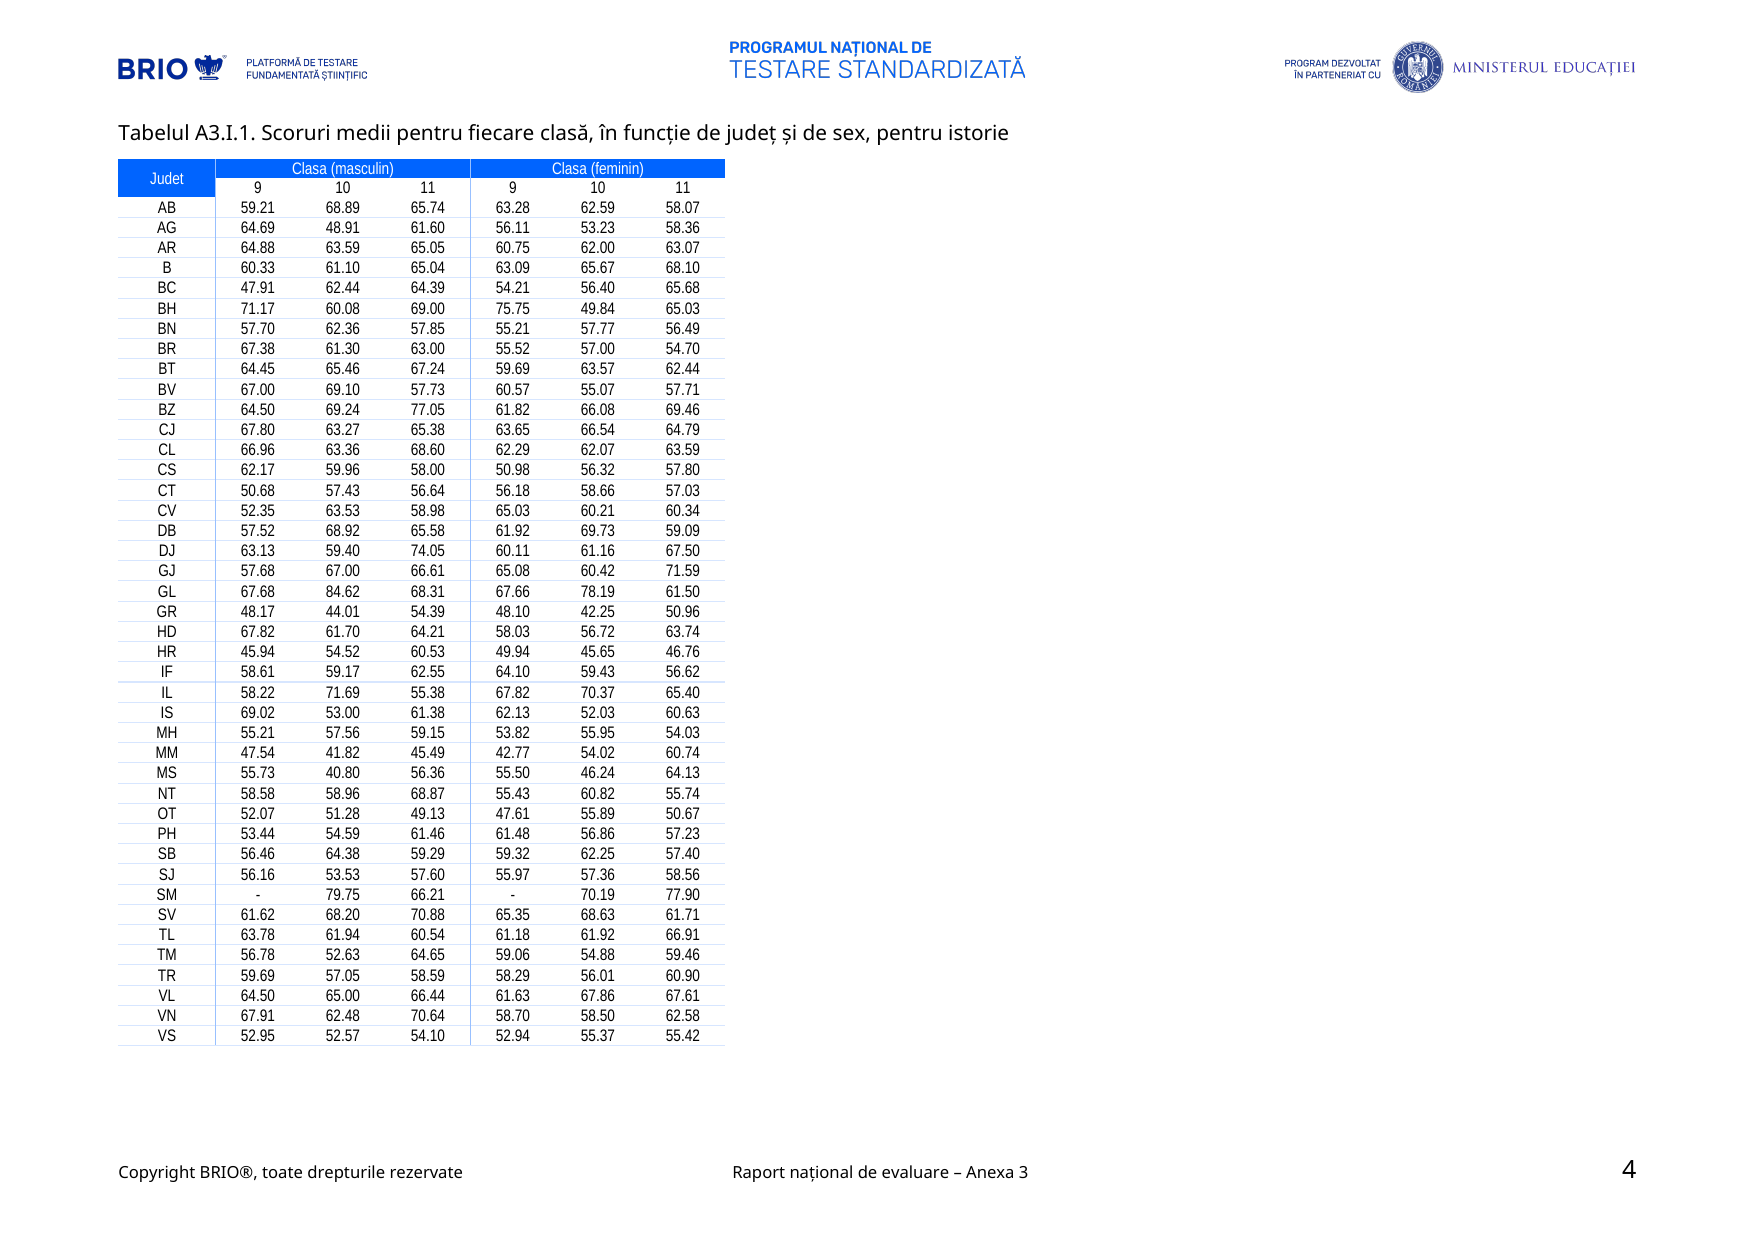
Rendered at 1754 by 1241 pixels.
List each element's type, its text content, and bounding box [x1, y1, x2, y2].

table_cell 62.13 [471, 703, 555, 722]
table_cell 49.94 [471, 642, 555, 661]
table_cell 42.25 [555, 602, 640, 621]
table_cell 57.43 [300, 480, 385, 499]
table_cell 60.63 [640, 703, 725, 722]
table_cell 67.00 [300, 561, 385, 580]
table_cell 53.00 [300, 703, 385, 722]
table_cell 69.46 [640, 400, 725, 419]
table_cell OT [118, 804, 215, 823]
table_cell 67.00 [216, 379, 300, 398]
table_cell CT [118, 480, 215, 499]
table_cell 55.42 [640, 1026, 725, 1045]
table_cell 68.87 [385, 784, 470, 803]
table_cell 57.80 [640, 460, 725, 479]
table_cell 63.13 [216, 541, 300, 560]
table_cell 69.02 [216, 703, 300, 722]
table_cell 69.24 [300, 400, 385, 419]
table_cell 70.19 [555, 885, 640, 904]
table_cell 63.57 [555, 359, 640, 378]
table_cell 57.68 [216, 561, 300, 580]
table_cell 71.69 [300, 683, 385, 702]
table_cell 69.10 [300, 379, 385, 398]
table_cell 61.30 [300, 339, 385, 358]
table_cell 44.01 [300, 602, 385, 621]
table_cell TR [118, 965, 215, 984]
table_cell 58.61 [216, 662, 300, 681]
table_cell VL [118, 986, 215, 1005]
table_cell 60.54 [385, 925, 470, 944]
table_cell 61.70 [300, 622, 385, 641]
table_cell 62.36 [300, 319, 385, 338]
table_cell 60.82 [555, 784, 640, 803]
table_cell 67.82 [471, 683, 555, 702]
table_cell 68.92 [300, 521, 385, 540]
table_cell 65.35 [471, 905, 555, 924]
table_cell 56.36 [385, 763, 470, 782]
table_cell 63.28 [471, 198, 555, 217]
table_cell 61.10 [300, 258, 385, 277]
table_cell 67.38 [216, 339, 300, 358]
table_cell 67.80 [216, 420, 300, 439]
table_cell 57.60 [385, 864, 470, 883]
table_cell 61.46 [385, 824, 470, 843]
subtitle Tabelul A3.I.1. Scoruri medii pentru fiecare clasă, în funcție de județ și de sex, pentru istorie [118, 118, 1636, 147]
table_cell 54.39 [385, 602, 470, 621]
table_cell 58.66 [555, 480, 640, 499]
table_cell 63.00 [385, 339, 470, 358]
table_cell 70.64 [385, 1006, 470, 1025]
table_cell 49.13 [385, 804, 470, 823]
table_cell 60.90 [640, 965, 725, 984]
table_cell 55.74 [640, 784, 725, 803]
table_cell 59.06 [471, 945, 555, 964]
table_cell 45.65 [555, 642, 640, 661]
table_cell 56.86 [555, 824, 640, 843]
table_cell SV [118, 905, 215, 924]
table_cell 60.75 [471, 238, 555, 257]
table_cell 61.92 [471, 521, 555, 540]
table_cell 65.05 [385, 238, 470, 257]
table_cell 64.79 [640, 420, 725, 439]
table_cell 69.73 [555, 521, 640, 540]
table_cell 50.67 [640, 804, 725, 823]
table_cell 59.15 [385, 723, 470, 742]
table_cell 56.72 [555, 622, 640, 641]
table_cell 11 [385, 178, 470, 197]
table_cell 67.68 [216, 581, 300, 601]
table_cell DB [118, 521, 215, 540]
table_cell 54.10 [385, 1026, 470, 1045]
table_cell 55.97 [471, 864, 555, 883]
table_cell 66.08 [555, 400, 640, 419]
table_cell 64.88 [216, 238, 300, 257]
table_cell 68.10 [640, 258, 725, 277]
table_cell 60.53 [385, 642, 470, 661]
table_cell 58.07 [640, 198, 725, 217]
table_cell 61.38 [385, 703, 470, 722]
table_cell GJ [118, 561, 215, 580]
table_cell 62.58 [640, 1006, 725, 1025]
table_cell PH [118, 824, 215, 843]
table_cell 68.20 [300, 905, 385, 924]
table_cell MS [118, 763, 215, 782]
table_cell 56.62 [640, 662, 725, 681]
table_cell 62.07 [555, 440, 640, 459]
table_cell 84.62 [300, 581, 385, 601]
table_cell 70.88 [385, 905, 470, 924]
table_cell 78.19 [555, 581, 640, 601]
table_cell 48.91 [300, 218, 385, 237]
table_cell 60.74 [640, 743, 725, 762]
table_cell 57.85 [385, 319, 470, 338]
table_cell 65.03 [640, 299, 725, 318]
table_cell 62.25 [555, 844, 640, 863]
table_cell 57.71 [640, 379, 725, 398]
table_cell 63.59 [640, 440, 725, 459]
table_cell 55.52 [471, 339, 555, 358]
table_cell 11 [640, 178, 725, 197]
table_cell BN [118, 319, 215, 338]
table_cell 62.29 [471, 440, 555, 459]
table_cell 59.96 [300, 460, 385, 479]
table_cell 58.59 [385, 965, 470, 984]
table_cell 68.60 [385, 440, 470, 459]
table_cell 64.39 [385, 278, 470, 297]
table_cell 63.07 [640, 238, 725, 257]
table_cell 60.57 [471, 379, 555, 398]
table_cell BH [118, 299, 215, 318]
table_cell 65.74 [385, 198, 470, 217]
table_cell 56.78 [216, 945, 300, 964]
table_cell SM [118, 885, 215, 904]
table_cell 67.61 [640, 986, 725, 1005]
table_cell 57.56 [300, 723, 385, 742]
table_cell 58.36 [640, 218, 725, 237]
table_cell BV [118, 379, 215, 398]
table_cell 64.10 [471, 662, 555, 681]
table_cell 58.96 [300, 784, 385, 803]
table_cell 59.46 [640, 945, 725, 964]
table_cell 56.01 [555, 965, 640, 984]
table_cell 62.44 [640, 359, 725, 378]
table_cell 68.89 [300, 198, 385, 217]
table_cell 55.21 [471, 319, 555, 338]
table_cell 61.94 [300, 925, 385, 944]
table_cell NT [118, 784, 215, 803]
table_cell 57.77 [555, 319, 640, 338]
table_cell 10 [300, 178, 385, 197]
table_cell 55.95 [555, 723, 640, 742]
table_cell 75.75 [471, 299, 555, 318]
table_cell 61.62 [216, 905, 300, 924]
table_cell IL [118, 683, 215, 702]
table_cell 65.03 [471, 501, 555, 520]
table_cell 54.03 [640, 723, 725, 742]
table_cell 66.21 [385, 885, 470, 904]
table_cell 67.82 [216, 622, 300, 641]
table_cell 61.82 [471, 400, 555, 419]
table_cell 46.24 [555, 763, 640, 782]
table_cell 49.84 [555, 299, 640, 318]
table_cell 66.91 [640, 925, 725, 944]
table_cell 57.36 [555, 864, 640, 883]
table_cell 64.65 [385, 945, 470, 964]
table_cell 52.07 [216, 804, 300, 823]
table_cell 53.44 [216, 824, 300, 843]
table_header Clasa (masculin) [216, 159, 470, 178]
table_cell 9 [471, 178, 555, 197]
table_cell 57.70 [216, 319, 300, 338]
table_cell 58.50 [555, 1006, 640, 1025]
table_cell AB [118, 198, 215, 217]
table_cell 56.49 [640, 319, 725, 338]
table_cell 66.96 [216, 440, 300, 459]
table_cell 53.53 [300, 864, 385, 883]
table_cell 52.03 [555, 703, 640, 722]
table_cell 67.66 [471, 581, 555, 601]
table_cell 63.59 [300, 238, 385, 257]
table_cell 68.63 [555, 905, 640, 924]
table_cell - [216, 885, 300, 904]
table_cell 55.50 [471, 763, 555, 782]
table_cell TL [118, 925, 215, 944]
table_cell IS [118, 703, 215, 722]
table_cell 66.61 [385, 561, 470, 580]
picture [1283, 41, 1636, 93]
table_cell 54.21 [471, 278, 555, 297]
table_cell HR [118, 642, 215, 661]
table_cell 10 [555, 178, 640, 197]
table_cell 59.40 [300, 541, 385, 560]
table_cell 71.59 [640, 561, 725, 580]
table_cell 60.42 [555, 561, 640, 580]
table_cell 63.74 [640, 622, 725, 641]
table_cell 55.73 [216, 763, 300, 782]
table_cell 59.69 [216, 965, 300, 984]
table_cell 54.02 [555, 743, 640, 762]
table_cell 79.75 [300, 885, 385, 904]
table_cell 69.00 [385, 299, 470, 318]
table_cell 61.71 [640, 905, 725, 924]
table_cell - [471, 885, 555, 904]
table_cell 59.21 [216, 198, 300, 217]
table_cell 57.23 [640, 824, 725, 843]
table_cell 55.37 [555, 1026, 640, 1045]
table_header Clasa (feminin) [471, 159, 725, 178]
picture [118, 55, 368, 81]
table_cell 46.76 [640, 642, 725, 661]
table_cell 57.52 [216, 521, 300, 540]
table_cell VN [118, 1006, 215, 1025]
table_cell 56.46 [216, 844, 300, 863]
table_cell 55.43 [471, 784, 555, 803]
table_cell B [118, 258, 215, 277]
table_header Judet [118, 159, 215, 197]
table_cell 65.68 [640, 278, 725, 297]
table_cell 60.08 [300, 299, 385, 318]
table_cell 52.57 [300, 1026, 385, 1045]
table_cell 66.44 [385, 986, 470, 1005]
table_cell 58.98 [385, 501, 470, 520]
table_cell TM [118, 945, 215, 964]
table_cell 65.67 [555, 258, 640, 277]
table_cell 61.60 [385, 218, 470, 237]
table_cell 58.70 [471, 1006, 555, 1025]
table_cell 58.29 [471, 965, 555, 984]
table_cell 58.00 [385, 460, 470, 479]
table_cell 41.82 [300, 743, 385, 762]
table_cell 40.80 [300, 763, 385, 782]
table_cell 59.32 [471, 844, 555, 863]
table_cell 62.17 [216, 460, 300, 479]
table_cell 65.04 [385, 258, 470, 277]
table_cell 58.56 [640, 864, 725, 883]
table_cell 42.77 [471, 743, 555, 762]
table_cell 74.05 [385, 541, 470, 560]
table_cell 57.00 [555, 339, 640, 358]
table_cell 56.32 [555, 460, 640, 479]
table_cell 66.54 [555, 420, 640, 439]
table_cell 59.69 [471, 359, 555, 378]
table_cell 64.69 [216, 218, 300, 237]
table_cell BR [118, 339, 215, 358]
table_cell 62.00 [555, 238, 640, 257]
table_cell 47.54 [216, 743, 300, 762]
table_cell 58.58 [216, 784, 300, 803]
table_cell 67.50 [640, 541, 725, 560]
table_cell 59.09 [640, 521, 725, 540]
table_cell 47.61 [471, 804, 555, 823]
table_cell 56.18 [471, 480, 555, 499]
table_cell VS [118, 1026, 215, 1045]
table_cell 61.63 [471, 986, 555, 1005]
table_cell 53.23 [555, 218, 640, 237]
table_cell 48.10 [471, 602, 555, 621]
table_cell 62.48 [300, 1006, 385, 1025]
table_cell 70.37 [555, 683, 640, 702]
table_cell 55.07 [555, 379, 640, 398]
table_cell MH [118, 723, 215, 742]
table_cell 57.73 [385, 379, 470, 398]
table_cell 64.38 [300, 844, 385, 863]
table_cell 67.86 [555, 986, 640, 1005]
table_cell 61.18 [471, 925, 555, 944]
table_cell 53.82 [471, 723, 555, 742]
table_cell 63.36 [300, 440, 385, 459]
table_cell 77.05 [385, 400, 470, 419]
table_cell 63.09 [471, 258, 555, 277]
table_cell 55.21 [216, 723, 300, 742]
table_cell 63.27 [300, 420, 385, 439]
table_cell 67.91 [216, 1006, 300, 1025]
table_cell 60.11 [471, 541, 555, 560]
table_cell 59.17 [300, 662, 385, 681]
table_cell 67.24 [385, 359, 470, 378]
table_cell 58.22 [216, 683, 300, 702]
table_cell 64.21 [385, 622, 470, 641]
table_cell 59.29 [385, 844, 470, 863]
table_cell 50.68 [216, 480, 300, 499]
table_cell 63.65 [471, 420, 555, 439]
table_cell MM [118, 743, 215, 762]
table_cell 65.46 [300, 359, 385, 378]
table_cell 9 [216, 178, 300, 197]
table_cell 62.59 [555, 198, 640, 217]
table_cell 59.43 [555, 662, 640, 681]
table_cell 45.49 [385, 743, 470, 762]
table_cell IF [118, 662, 215, 681]
table_cell 65.00 [300, 986, 385, 1005]
table_cell 63.78 [216, 925, 300, 944]
table_cell AR [118, 238, 215, 257]
table_cell 54.70 [640, 339, 725, 358]
table_cell 50.96 [640, 602, 725, 621]
table_cell 52.63 [300, 945, 385, 964]
table_cell BT [118, 359, 215, 378]
table_cell 64.50 [216, 400, 300, 419]
table_cell 45.94 [216, 642, 300, 661]
table_cell 60.34 [640, 501, 725, 520]
table_cell 77.90 [640, 885, 725, 904]
table_cell 60.33 [216, 258, 300, 277]
table_cell 64.45 [216, 359, 300, 378]
table_cell 51.28 [300, 804, 385, 823]
table_cell BZ [118, 400, 215, 419]
table_cell 61.92 [555, 925, 640, 944]
table_cell GL [118, 581, 215, 601]
table_cell 52.94 [471, 1026, 555, 1045]
table_cell 58.03 [471, 622, 555, 641]
table_cell 65.40 [640, 683, 725, 702]
table_cell AG [118, 218, 215, 237]
picture [729, 39, 1025, 84]
table_cell 57.05 [300, 965, 385, 984]
table_cell 50.98 [471, 460, 555, 479]
table_cell 68.31 [385, 581, 470, 601]
table_cell 54.52 [300, 642, 385, 661]
table_cell 54.88 [555, 945, 640, 964]
table_cell 61.16 [555, 541, 640, 560]
table_cell 62.55 [385, 662, 470, 681]
table_cell CV [118, 501, 215, 520]
table_cell DJ [118, 541, 215, 560]
table_cell 54.59 [300, 824, 385, 843]
table_cell BC [118, 278, 215, 297]
table_cell 60.21 [555, 501, 640, 520]
table_cell 57.03 [640, 480, 725, 499]
table_cell HD [118, 622, 215, 641]
table_cell CL [118, 440, 215, 459]
table_cell 52.35 [216, 501, 300, 520]
table_cell 56.16 [216, 864, 300, 883]
table_cell GR [118, 602, 215, 621]
table_cell 65.58 [385, 521, 470, 540]
table_cell CS [118, 460, 215, 479]
table_cell 64.50 [216, 986, 300, 1005]
table_cell 65.38 [385, 420, 470, 439]
table_cell 48.17 [216, 602, 300, 621]
table_cell 61.48 [471, 824, 555, 843]
table_cell 56.64 [385, 480, 470, 499]
table_cell 62.44 [300, 278, 385, 297]
table_cell 63.53 [300, 501, 385, 520]
table_cell CJ [118, 420, 215, 439]
table_cell SB [118, 844, 215, 863]
table_cell 65.08 [471, 561, 555, 580]
table_cell 47.91 [216, 278, 300, 297]
table_cell 64.13 [640, 763, 725, 782]
table_cell 71.17 [216, 299, 300, 318]
table_cell SJ [118, 864, 215, 883]
table_cell 61.50 [640, 581, 725, 601]
table_cell 56.11 [471, 218, 555, 237]
table_cell 55.38 [385, 683, 470, 702]
table_cell 57.40 [640, 844, 725, 863]
table_cell 55.89 [555, 804, 640, 823]
table_cell 52.95 [216, 1026, 300, 1045]
table_cell 56.40 [555, 278, 640, 297]
